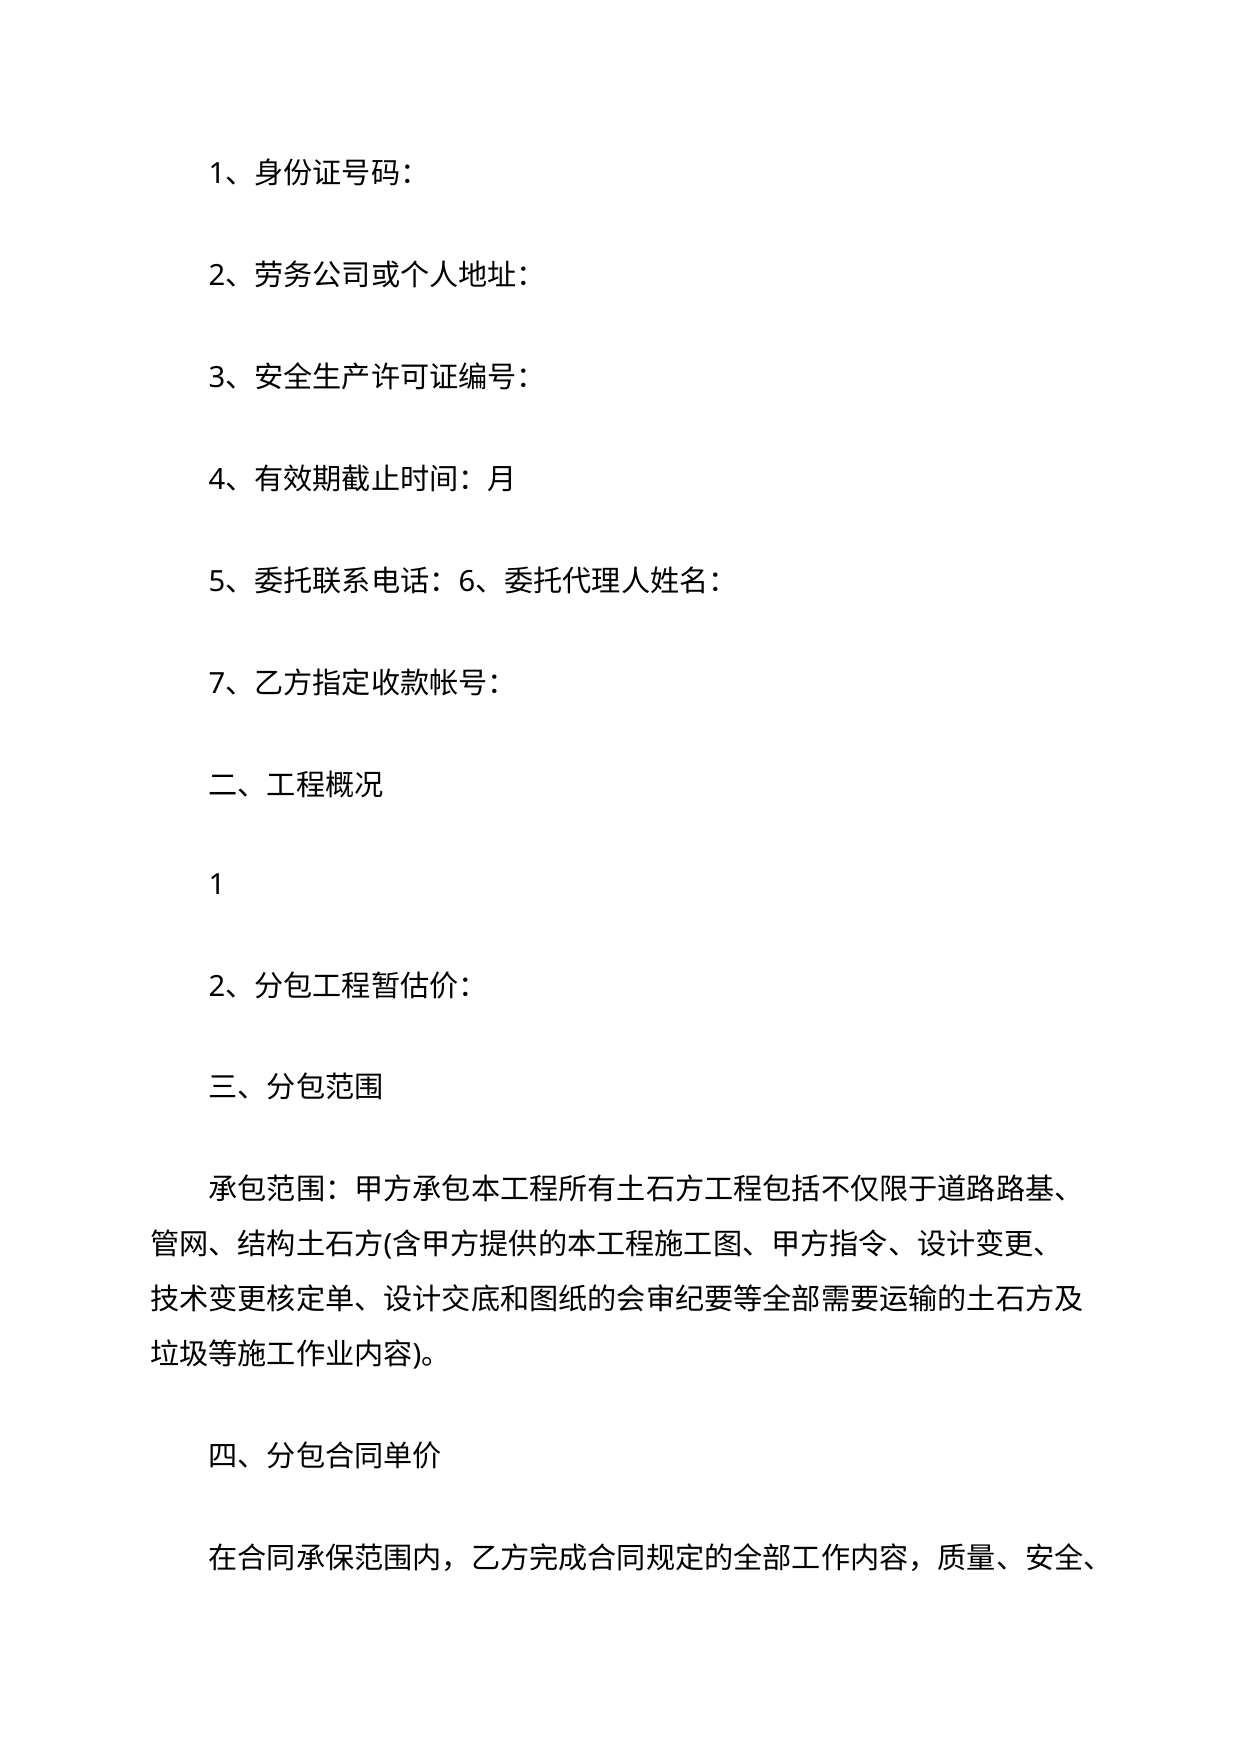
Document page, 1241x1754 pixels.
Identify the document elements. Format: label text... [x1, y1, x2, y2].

text 4、有效期截止时间：月 [150, 456, 1090, 498]
text 3、安全生产许可证编号： [150, 354, 1090, 396]
text 四、分包合同单价 [150, 1433, 1090, 1475]
text 1 [150, 864, 1090, 903]
text 5、委托联系电话：6、委托代理人姓名： [150, 558, 1090, 600]
text 三、分包范围 [150, 1064, 1090, 1106]
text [150, 1534, 1090, 1577]
text 2、劳务公司或个人地址： [150, 252, 1090, 294]
text 1、身份证号码： [150, 150, 1090, 192]
text 二、工程概况 [150, 762, 1090, 804]
text 2、分包工程暂估价： [150, 962, 1090, 1004]
text 7、乙方指定收款帐号： [150, 660, 1090, 702]
text 承包范围：甲方承包本工程所有土石方工程包括不仅限于道路路基、管网、结构土石方(含甲方提供的本工程施工图、甲方指令、设计变更、技术变更核定单、设计交底和图纸的会审纪要等全部需要运输的土石方及垃圾等施工作业内容)。 [150, 1166, 1090, 1373]
